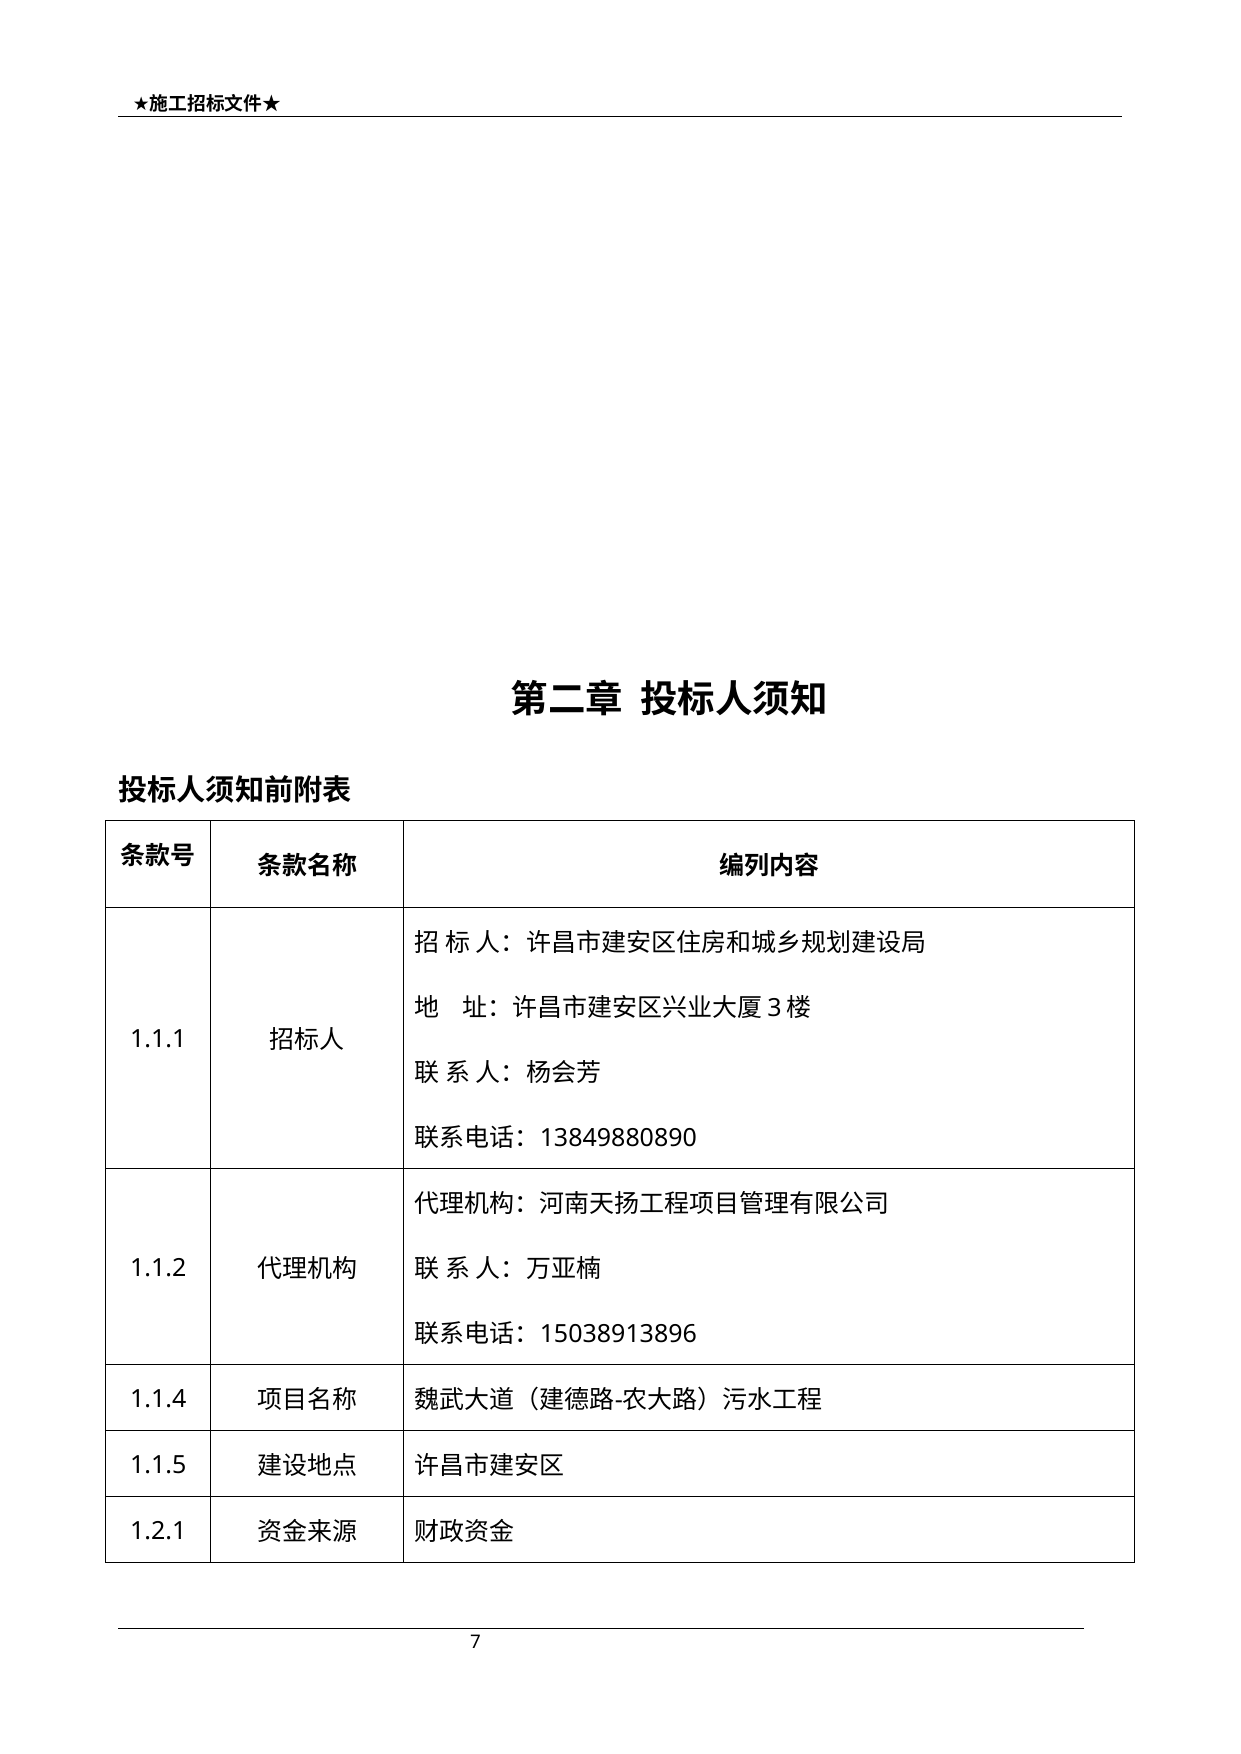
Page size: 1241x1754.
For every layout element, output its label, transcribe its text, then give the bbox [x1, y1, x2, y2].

table_cell 招 标 人：许昌市建安区住房和城乡规划建设局 地 址：许昌市建安区兴业大厦3楼 联 系 人：杨会芳 联系电话：13849880890 [404, 908, 1134, 1168]
table_cell 代理机构 [211, 1169, 403, 1364]
table_cell 1.1.5 [106, 1431, 210, 1496]
table_cell 资金来源 [211, 1497, 403, 1562]
table_cell 魏武大道（建德路-农大路）污水工程 [404, 1365, 1134, 1430]
table_cell 1.1.2 [106, 1169, 210, 1364]
table_cell 许昌市建安区 [404, 1431, 1134, 1496]
table_header 条款名称 [211, 821, 403, 907]
table_cell 1.2.1 [106, 1497, 210, 1562]
table_cell 1.1.1 [106, 908, 210, 1168]
table_cell 建设地点 [211, 1431, 403, 1496]
table_header 编列内容 [404, 821, 1134, 907]
text 第二章 投标人须知 [118, 663, 1182, 728]
table_cell 代理机构：河南天扬工程项目管理有限公司 联 系 人：万亚楠 联系电话：15038913896 [404, 1169, 1134, 1364]
table_cell 招标人 [211, 908, 403, 1168]
table_cell 1.1.4 [106, 1365, 210, 1430]
table_cell 财政资金 [404, 1497, 1134, 1562]
text 投标人须知前附表 [118, 755, 1122, 820]
table_cell 项目名称 [211, 1365, 403, 1430]
table_header 条款号 [106, 821, 210, 907]
